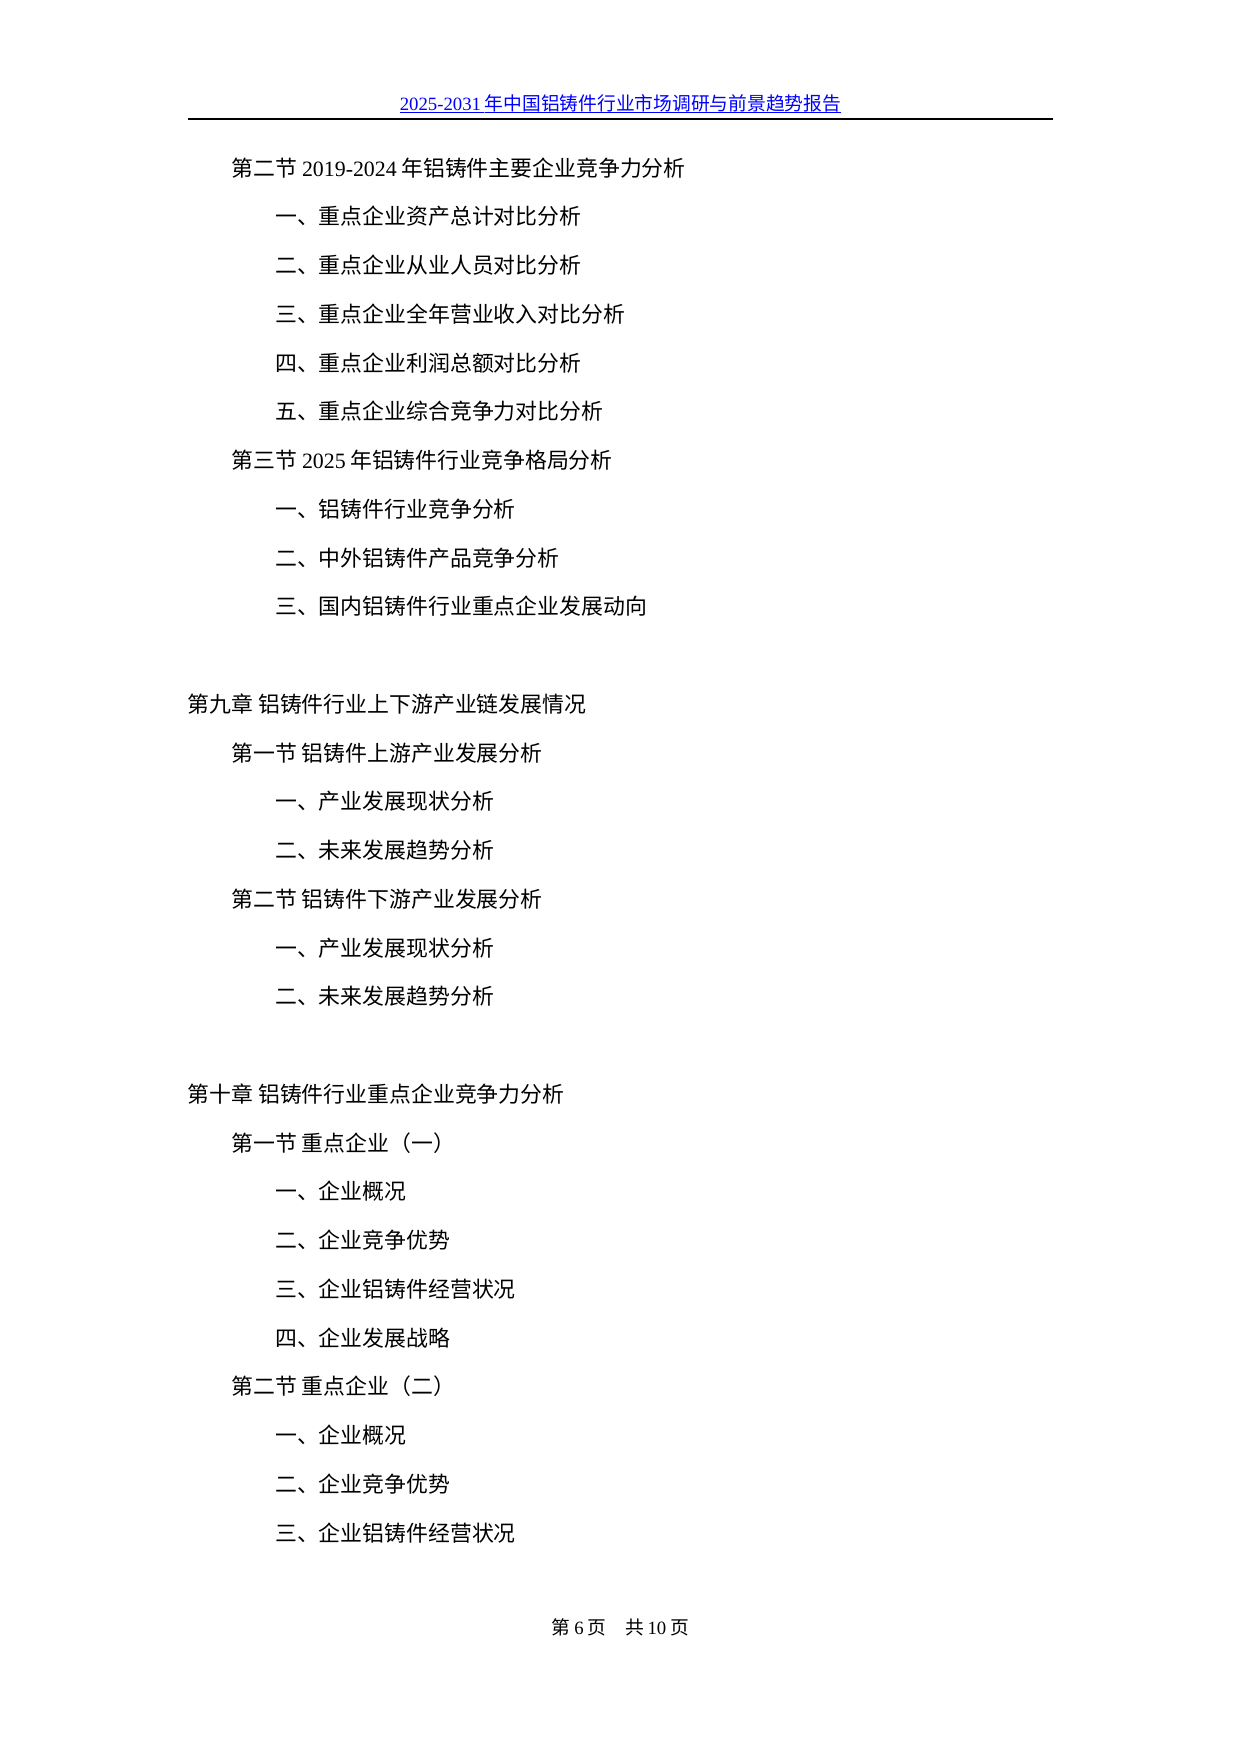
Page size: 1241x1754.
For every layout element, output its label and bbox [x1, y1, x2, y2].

text [187, 150, 1053, 1548]
